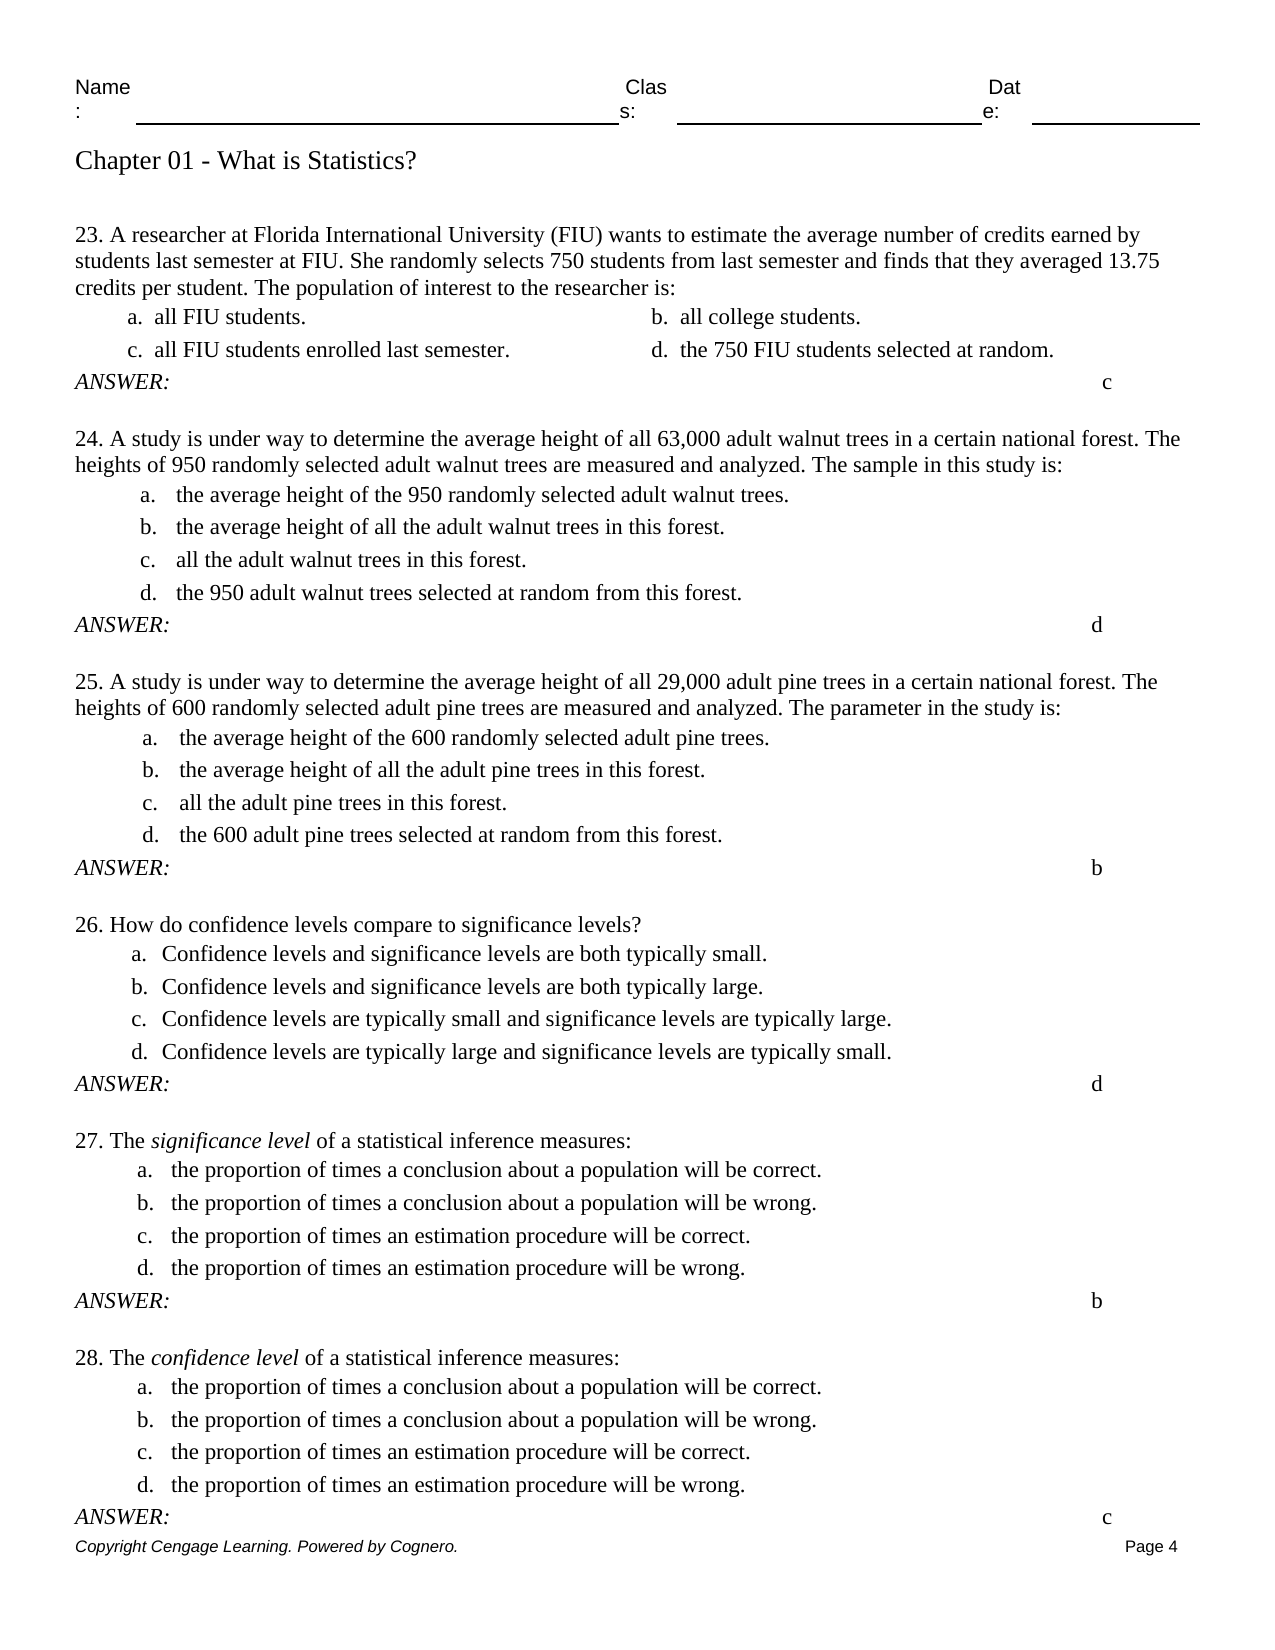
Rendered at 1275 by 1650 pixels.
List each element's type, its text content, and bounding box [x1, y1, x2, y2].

table_header 26. How do confidence levels compare to significance levels? [75, 911, 1200, 1100]
table_header 24. A study is under way to determine the average height of all 63,000 adult walnut trees in a certain national forest. The heights of 950 randomly selected adult walnut trees are measured and analyzed. The sample in this study is: [75, 425, 1200, 641]
table_header 28. The confidence level of a statistical inference measures: [75, 1344, 1200, 1533]
table_header 25. A study is under way to determine the average height of all 29,000 adult pine trees in a certain national forest. The heights of 600 randomly selected adult pine trees are measured and analyzed. The parameter in the study is: [75, 668, 1200, 884]
table_header 27. The significance level of a statistical inference measures: [75, 1127, 1200, 1317]
table_header 23. A researcher at Florida International University (FIU) wants to estimate the average number of credits earned by students last semester at FIU. She randomly selects 750 students from last semester and finds that they averaged 13.75 credits per student. The population of interest to the researcher is: [75, 221, 1200, 398]
